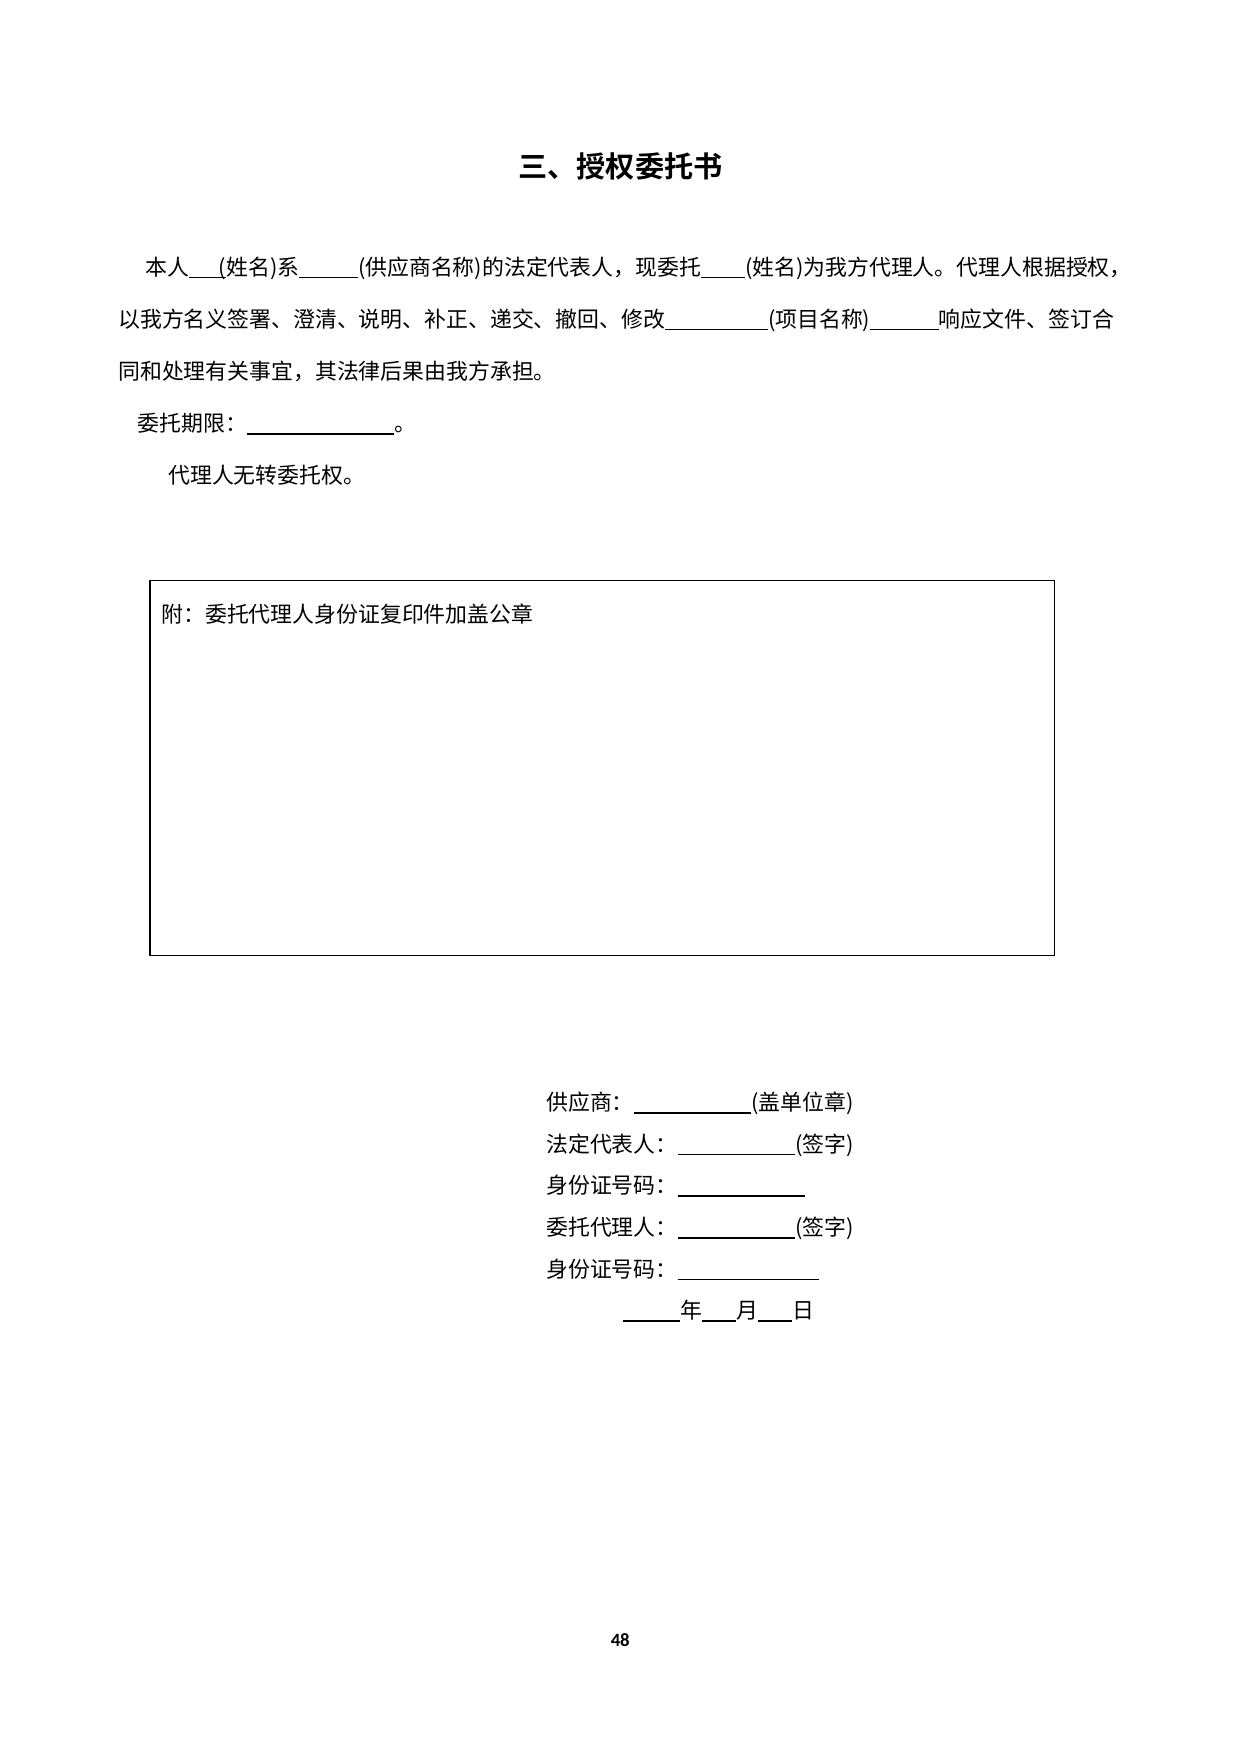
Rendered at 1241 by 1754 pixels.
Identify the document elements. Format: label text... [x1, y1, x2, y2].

text 本人 (姓名)系 (供应商名称)的法定代表人，现委托 (姓名)为我方代理人。代理人根据授权，以我方名义签署、澄清、说明、补正、递交、撤回、修改 (项目名称) 响应文件、签订合同和处理有关事宜，其法律后果由我方承担。 [118, 233, 1122, 389]
text 供应商： (盖单位章) [118, 1077, 1122, 1119]
text 身份证号码： [118, 1244, 1122, 1285]
text 委托期限： 。 [118, 389, 1122, 442]
table_header 附：委托代理人身份证复印件加盖公章 [151, 581, 1054, 955]
text 代理人无转委托权。 [118, 442, 1122, 494]
text 年 月 日 [118, 1285, 1122, 1327]
text 法定代表人： (签字) [118, 1119, 1122, 1160]
title 三、授权委托书 [118, 143, 1122, 185]
text 身份证号码： [118, 1160, 1122, 1202]
text 委托代理人： (签字) [118, 1202, 1122, 1244]
